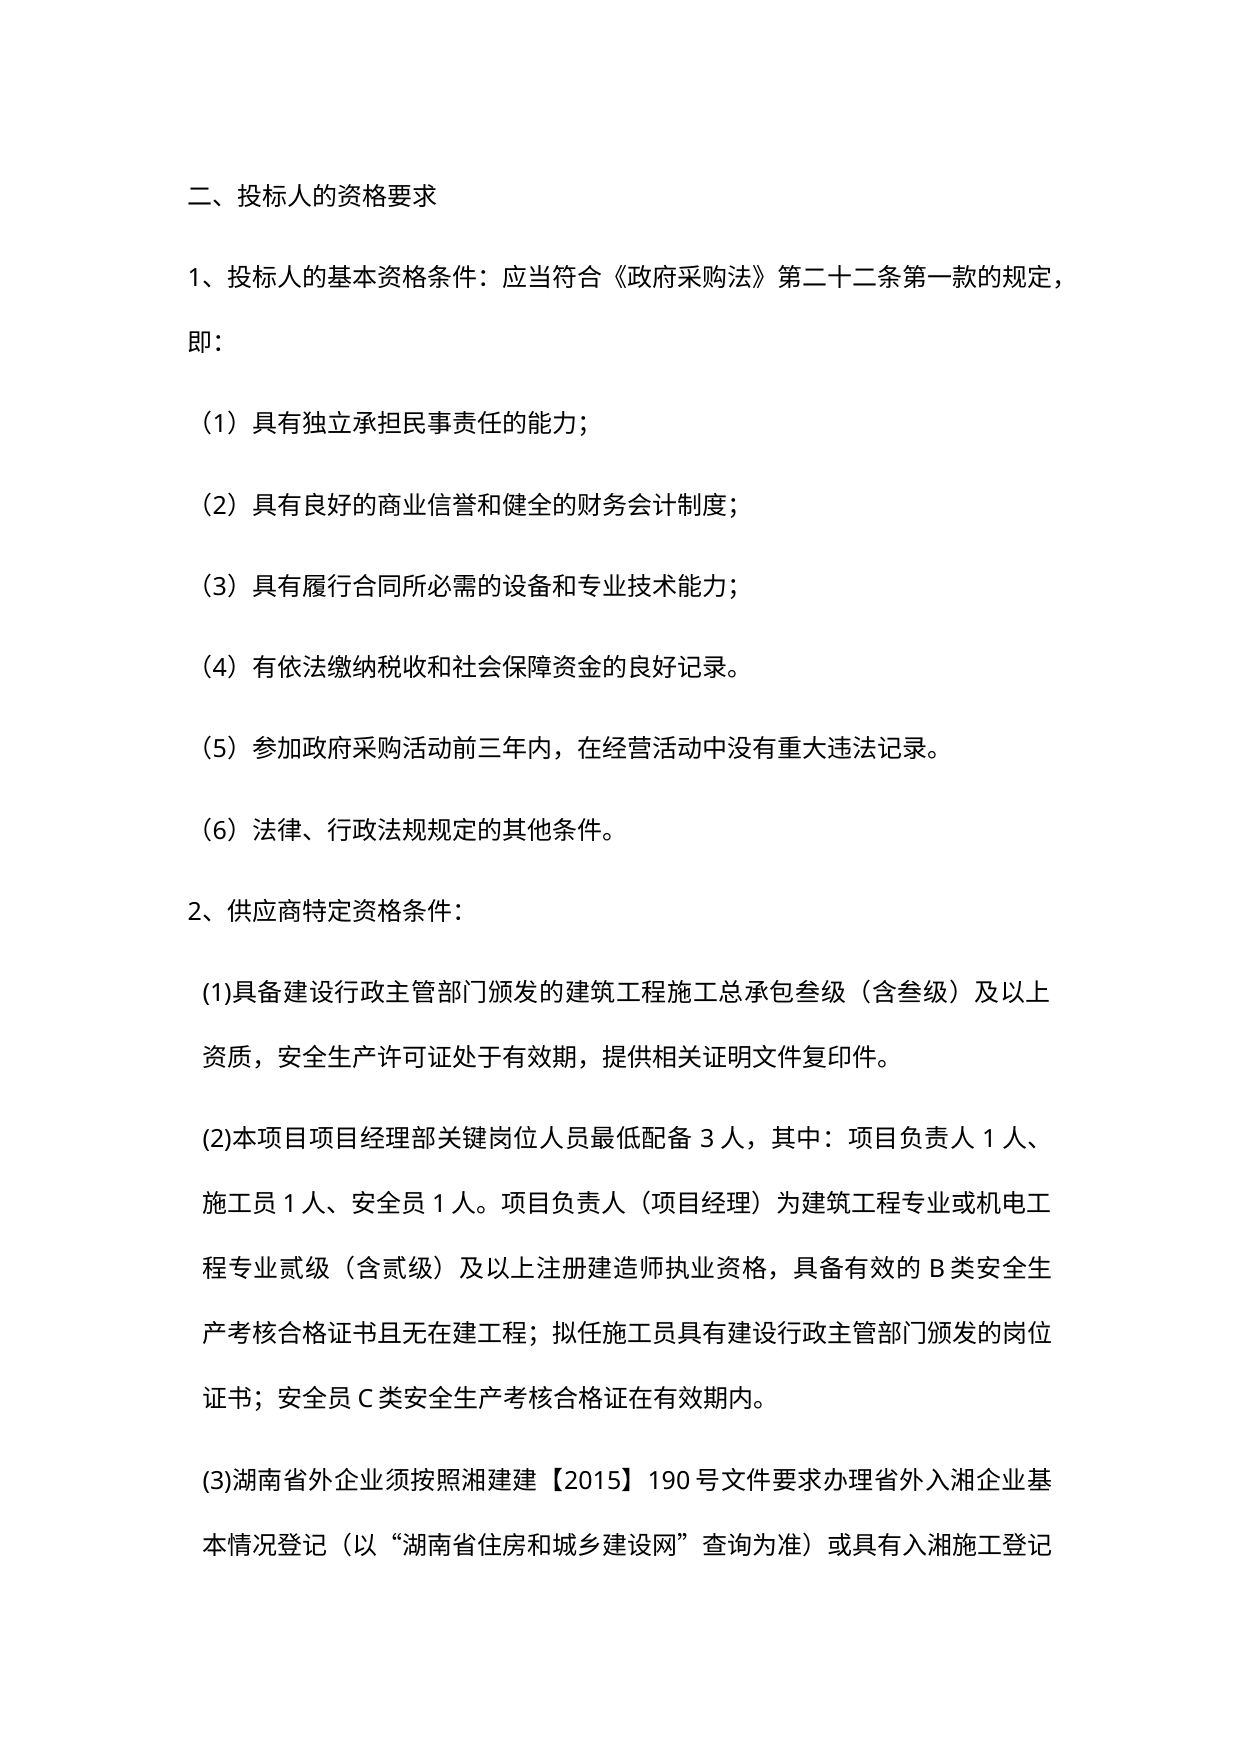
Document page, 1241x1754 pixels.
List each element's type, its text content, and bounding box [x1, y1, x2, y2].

text （6）法律、行政法规规定的其他条件。 [187, 796, 1053, 861]
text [202, 1446, 1053, 1576]
text 2、供应商特定资格条件： [187, 877, 1053, 942]
text (1)具备建设行政主管部门颁发的建筑工程施工总承包叁级（含叁级）及以上资质，安全生产许可证处于有效期，提供相关证明文件复印件。 [202, 958, 1053, 1088]
text （4）有依法缴纳税收和社会保障资金的良好记录。 [187, 633, 1053, 698]
text 二、投标人的资格要求 [187, 162, 1053, 227]
text （3）具有履行合同所必需的设备和专业技术能力； [187, 552, 1053, 617]
text （5）参加政府采购活动前三年内，在经营活动中没有重大违法记录。 [187, 714, 1053, 779]
text (2)本项目项目经理部关键岗位人员最低配备3人，其中：项目负责人1人、施工员1人、安全员1人。项目负责人（项目经理）为建筑工程专业或机电工程专业贰级（含贰级）及以上注册建造师执业资格，具备有效的B类安全生产考核合格证书且无在建工程；拟任施工员具有建设行政主管部门颁发的岗位证书；安全员C类安全生产考核合格证在有效期内。 [202, 1104, 1053, 1429]
text 1、投标人的基本资格条件：应当符合《政府采购法》第二十二条第一款的规定，即： [187, 243, 1053, 373]
text （2）具有良好的商业信誉和健全的财务会计制度； [187, 471, 1053, 536]
text （1）具有独立承担民事责任的能力； [187, 389, 1053, 454]
